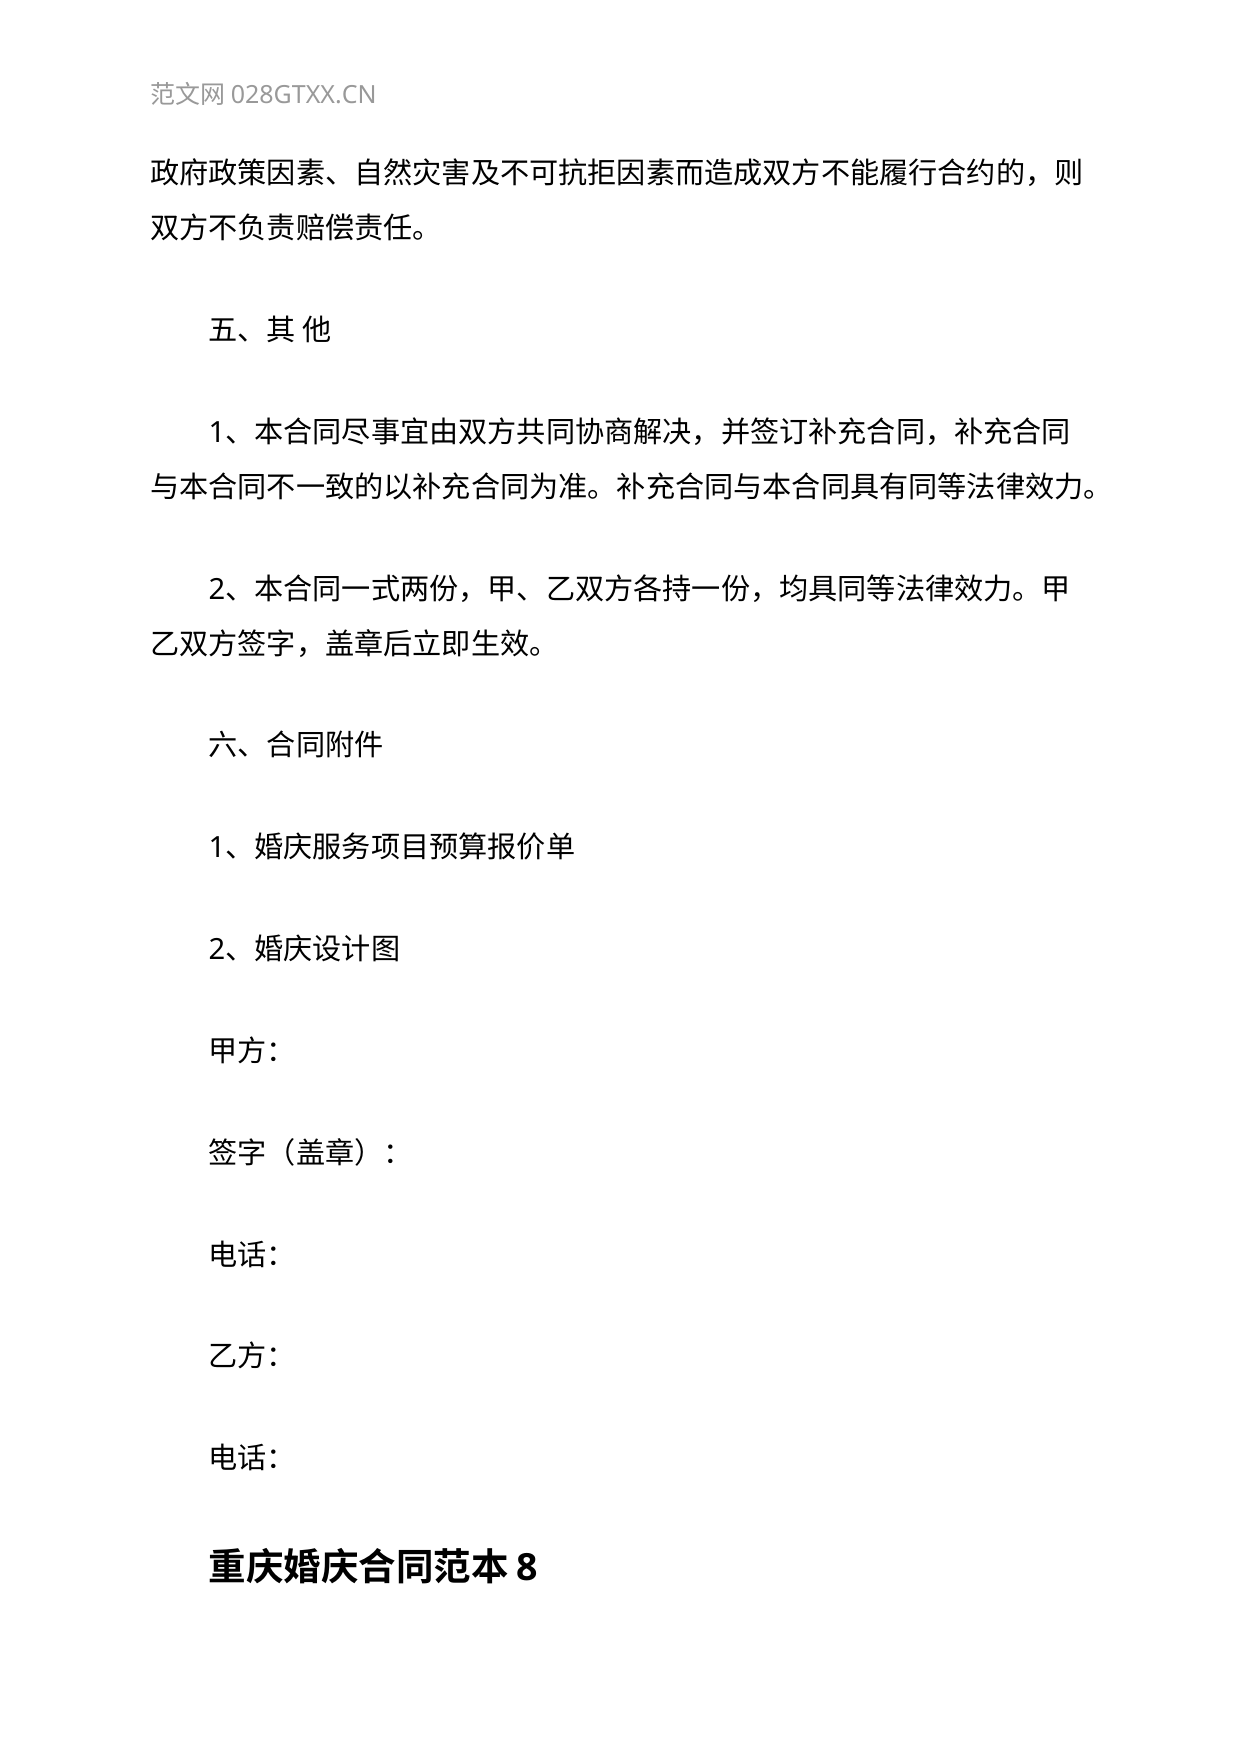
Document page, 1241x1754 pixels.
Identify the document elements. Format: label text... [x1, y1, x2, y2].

text 1、婚庆服务项目预算报价单 [150, 824, 1090, 866]
text 甲方： [150, 1028, 1090, 1070]
text 2、本合同一式两份，甲、乙双方各持一份，均具同等法律效力。甲乙双方签字，盖章后立即生效。 [150, 565, 1090, 662]
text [150, 150, 1090, 247]
text 电话： [150, 1435, 1090, 1477]
text 重庆婚庆合同范本8 [150, 1537, 1090, 1591]
text 电话： [150, 1231, 1090, 1273]
text 乙方： [150, 1333, 1090, 1375]
text 签字（盖章）： [150, 1129, 1090, 1172]
text 2、婚庆设计图 [150, 926, 1090, 968]
text 六、合同附件 [150, 722, 1090, 764]
text 1、本合同尽事宜由双方共同协商解决，并签订补充合同，补充合同与本合同不一致的以补充合同为准。补充合同与本合同具有同等法律效力。 [150, 408, 1090, 506]
text 五、其 他 [150, 307, 1090, 349]
